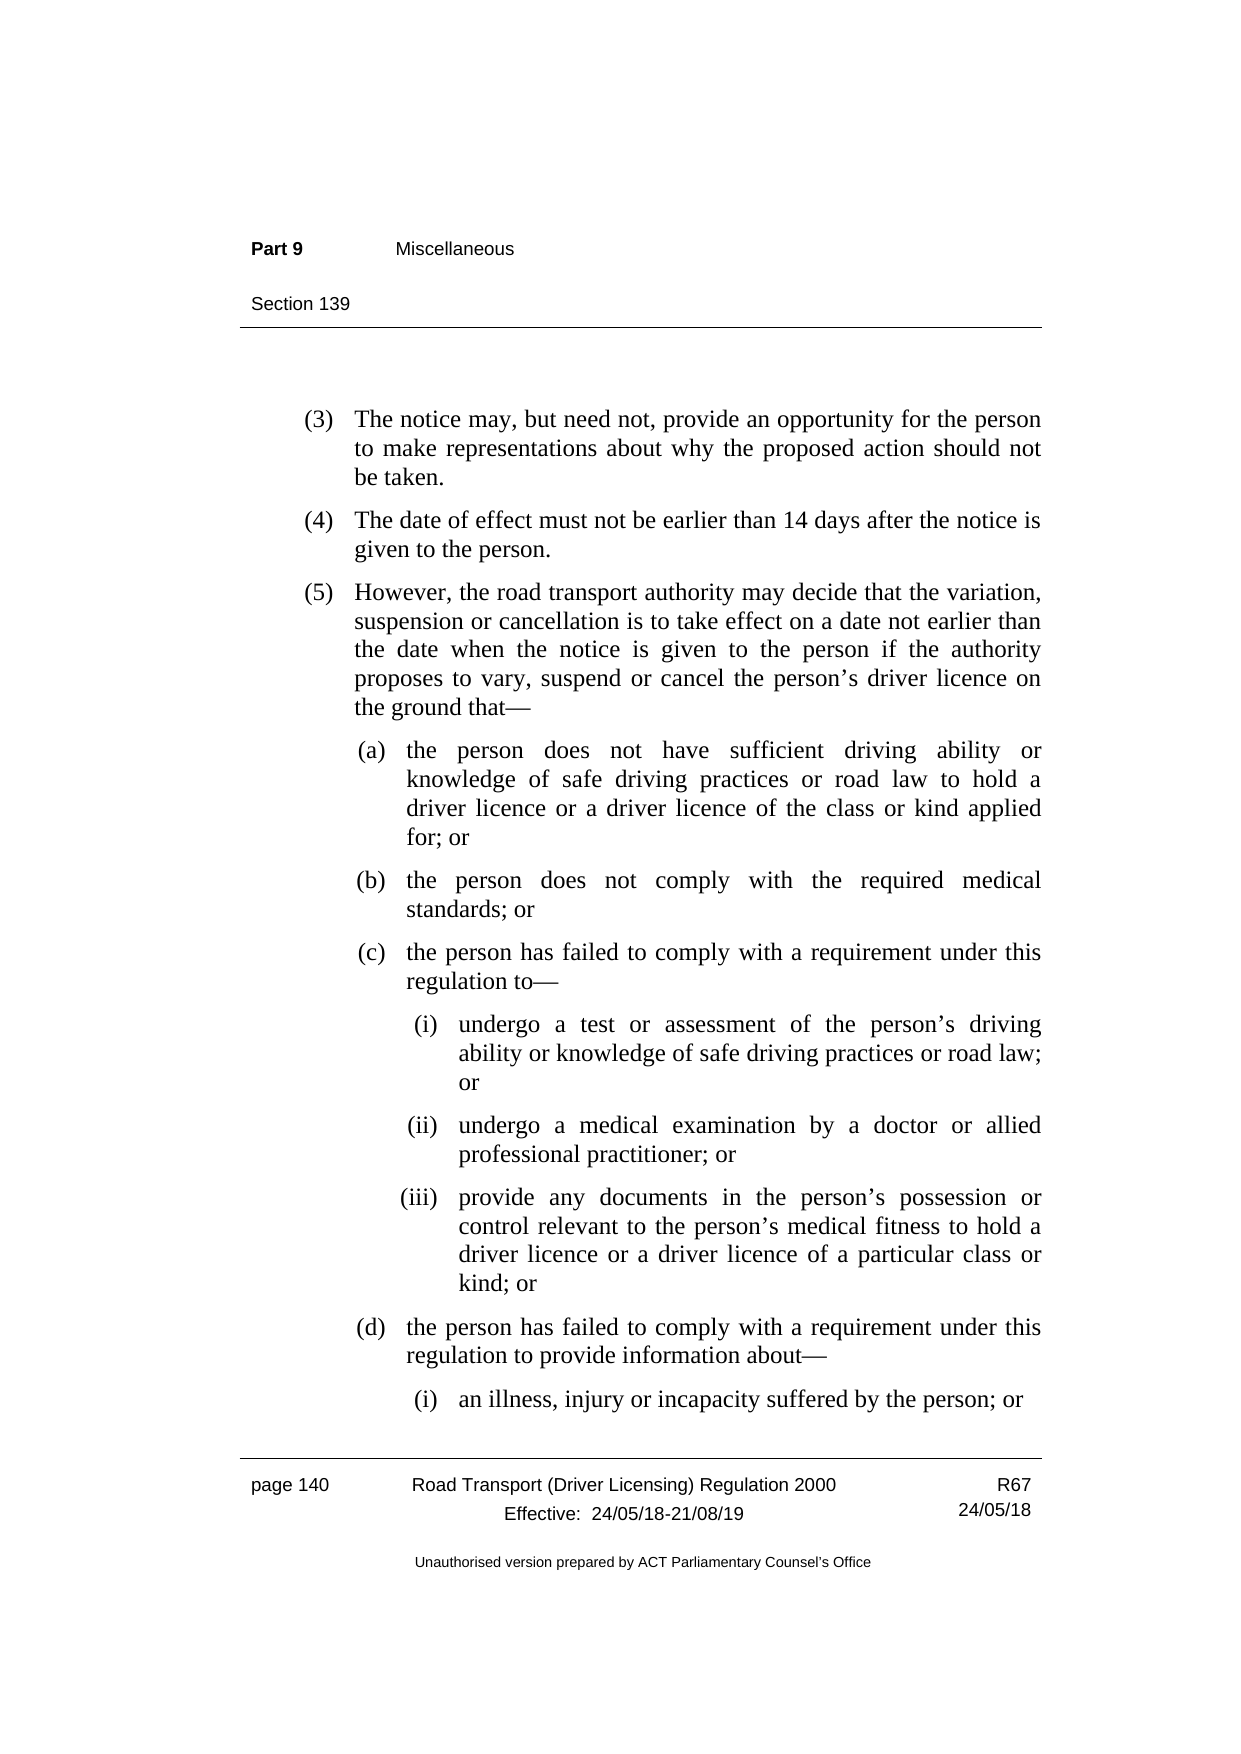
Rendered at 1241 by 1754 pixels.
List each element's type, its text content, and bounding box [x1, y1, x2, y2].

text (ii) undergo a medical examination by a doctor or allied professional practitioner; or [239, 1110, 1042, 1167]
text (a) the person does not have sufficient driving ability or knowledge of safe driving practices or road law to hold a driver licence or a driver licence of the class or kind applied for; or [239, 735, 1042, 850]
text (5) However, the road transport authority may decide that the variation, suspension or cancellation is to take effect on a date not earlier than the date when the notice is given to the person if the authority proposes to vary, suspend or cancel the person’s driver licence on the ground that— [239, 577, 1042, 721]
text (i) undergo a test or assessment of the person’s driving ability or knowledge of safe driving practices or road law; or [239, 1009, 1042, 1095]
text (c) the person has failed to comply with a requirement under this regulation to— [239, 937, 1042, 994]
text (i) an illness, injury or incapacity suffered by the person; or [239, 1384, 1042, 1412]
text (4) The date of effect must not be earlier than 14 days after the notice is given to the person. [239, 505, 1042, 562]
text (iii) provide any documents in the person’s possession or control relevant to the person’s medical fitness to hold a driver licence or a driver licence of a particular class or kind; or [239, 1182, 1042, 1297]
text (d) the person has failed to comply with a requirement under this regulation to provide information about— [239, 1312, 1042, 1369]
text (b) the person does not comply with the required medical standards; or [239, 865, 1042, 922]
text (3) The notice may, but need not, provide an opportunity for the person to make representations about why the proposed action should not be taken. [239, 404, 1042, 490]
